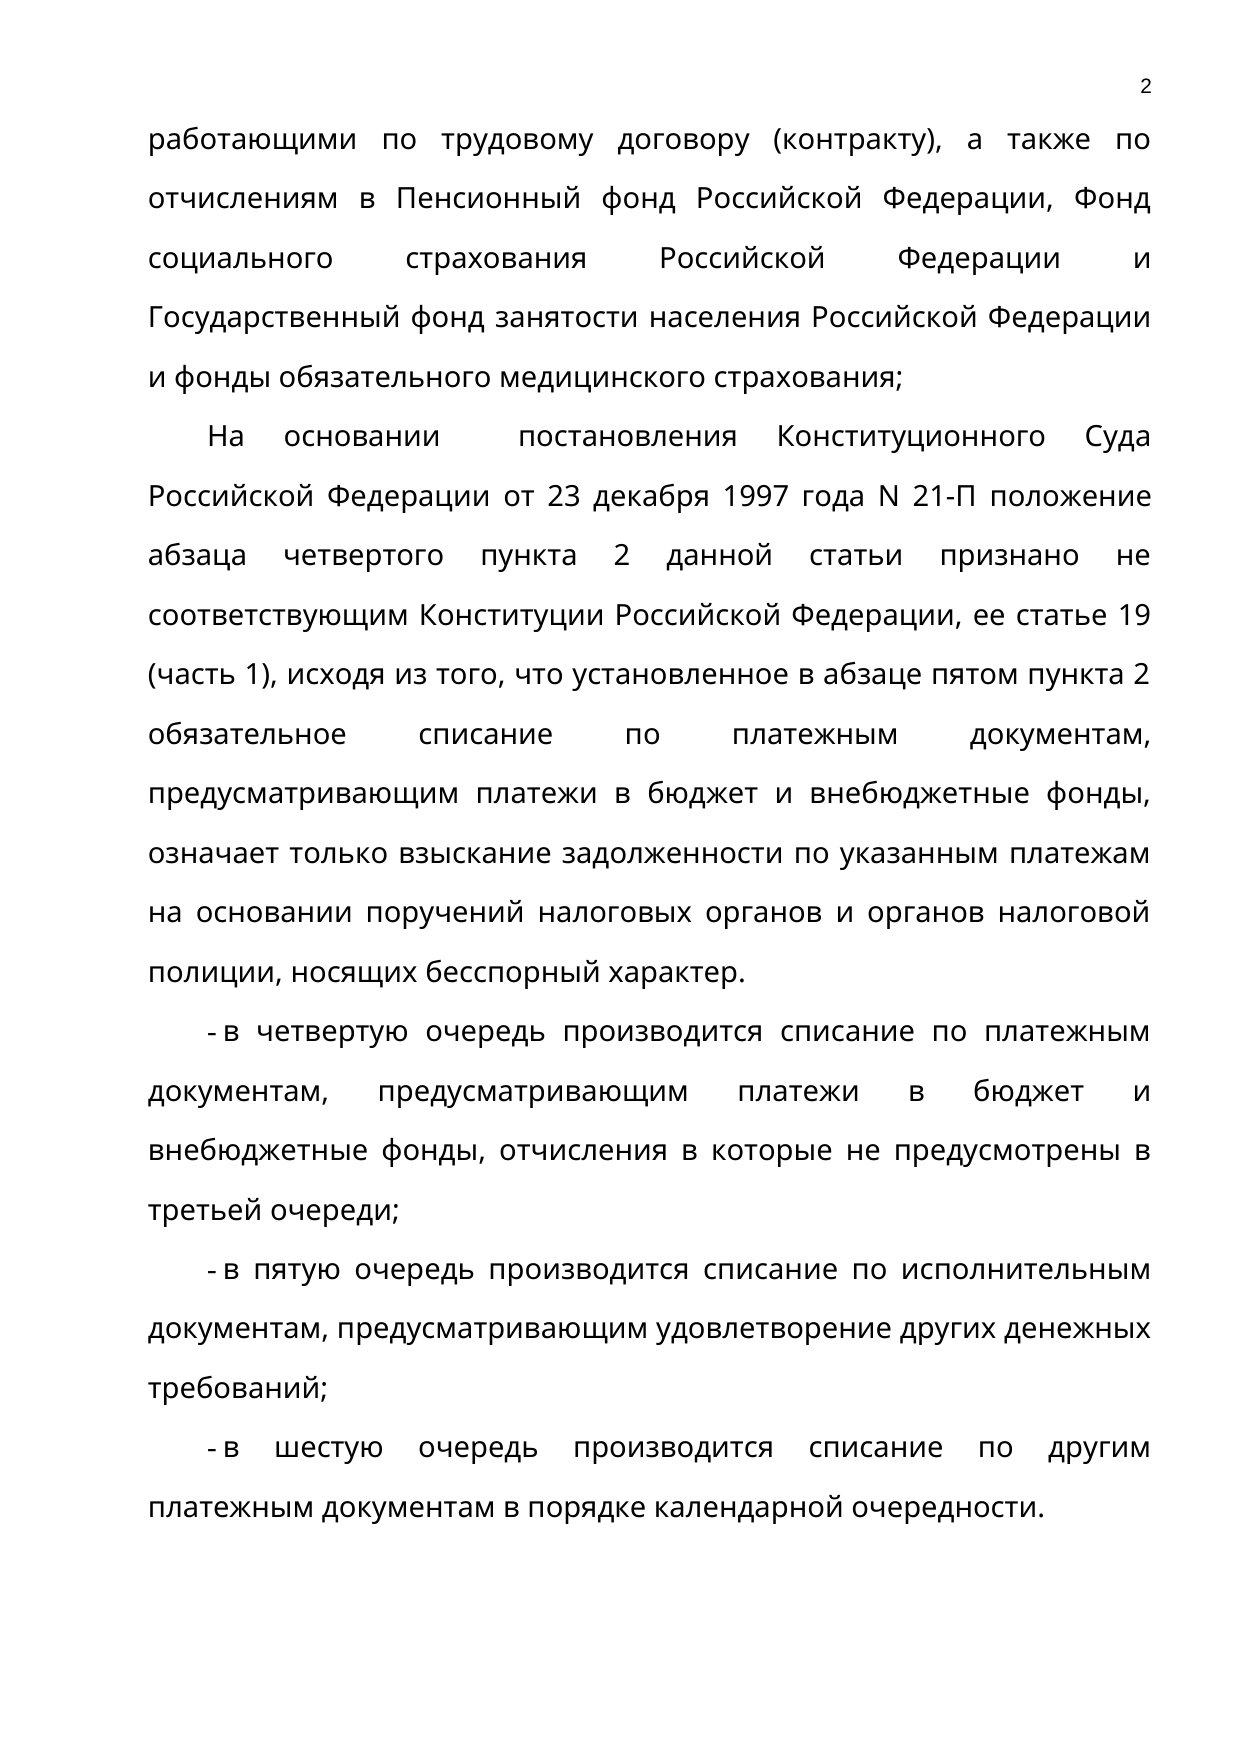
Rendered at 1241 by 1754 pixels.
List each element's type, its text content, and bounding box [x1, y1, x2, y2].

list в четвертую очередь производится списание по платежным документам, предусматривающим платежи в бюджет и внебюджетные фонды, отчисления в которые не предусмотрены в третьей очереди; [148, 1010, 1152, 1228]
list в пятую очередь производится списание по исполнительным документам, предусматривающим удовлетворение других денежных требований; [148, 1248, 1152, 1407]
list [148, 118, 1152, 396]
list в шестую очередь производится списание по другим платежным документам в порядке календарной очередности. [148, 1427, 1152, 1526]
text #G0На основании постановления Конституционного Суда Российской Федерации #M12293 0 9055372 1901965388 2827 3451372964 970532908 2697443001 2483551668 315 3448018121от 23 декабря 1997 года N 21-П#S положение абзаца четвертого пункта 2 данной статьи признано не соответствующим Конституции Российской Федерации, ее статье 19 (часть 1), исходя из того, что установленное в абзаце пятом пункта 2 обязательное списание по платежным документам, предусматривающим платежи в бюджет и внебюджетные фонды, означает только взыскание задолженности по указанным платежам на основании поручений налоговых органов и органов налоговой полиции, носящих бесспорный характер. [148, 416, 1152, 991]
